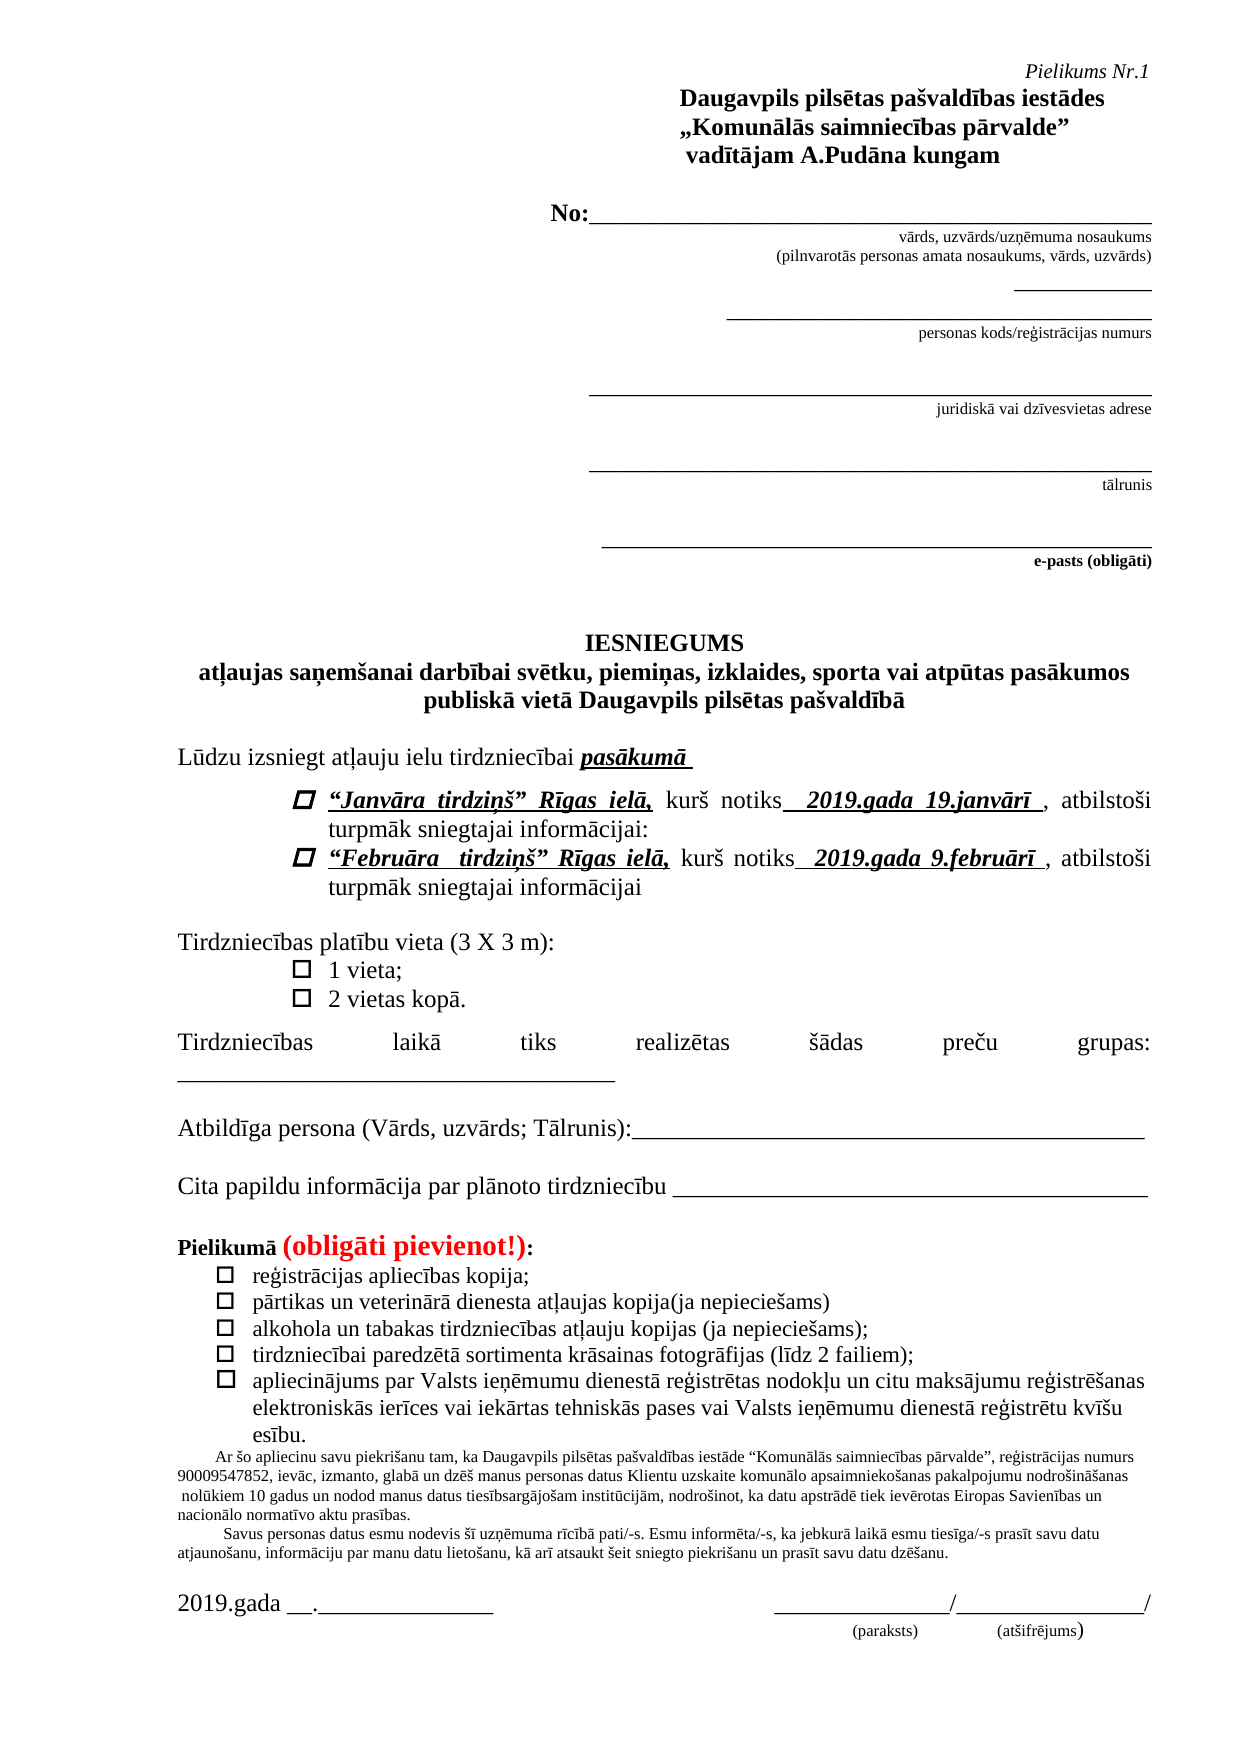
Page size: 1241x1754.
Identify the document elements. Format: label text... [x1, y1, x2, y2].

text Atbildīga persona (Vārds, uzvārds; Tālrunis):_________________________________________ [177, 1113, 1152, 1142]
text juridiskā vai dzīvesvietas adrese [571, 399, 1152, 418]
list reģistrācijas apliecības kopija; [215, 1262, 1152, 1288]
list 2 vietas kopā. [291, 984, 1152, 1013]
text nolūkiem 10 gadus un nodod manus datus tiesībsargājošam institūcijām, nodrošinot, ka datu apstrādē tiek ievērotas Eiropas Savienības un nacionālo normatīvo aktu prasības. [177, 1485, 1152, 1524]
text No:_____________________________________________ [177, 198, 1152, 227]
list apliecinājums par Valsts ieņēmumu dienestā reģistrētas nodokļu un citu maksājumu reģistrēšanas elektroniskās ierīces vai iekārtas tehniskās pases vai Valsts ieņēmumu dienestā reģistrētu kvīšu esību. [215, 1367, 1152, 1447]
text _____________________________________________ [177, 370, 1152, 399]
text vārds, uzvārds/uzņēmuma nosaukums [571, 227, 1152, 246]
text e-pasts (obligāti) [177, 551, 1152, 570]
text Savus personas datus esmu nodevis šī uzņēmuma rīcībā pati/-s. Esmu informēta/-s, ka jebkurā laikā esmu tiesīga/-s prasīt savu datu atjaunošanu, informāciju par manu datu lietošanu, kā arī atsaukt šeit sniegto piekrišanu un prasīt savu datu dzēšanu. [177, 1524, 1152, 1562]
text Tirdzniecības laikā tiks realizētas šādas preču grupas: ___________________________________ [177, 1027, 1152, 1085]
text Tirdzniecības platību vieta (3 X 3 m): [177, 927, 1152, 955]
text Pielikumā (obligāti pievienot!): [177, 1228, 1152, 1262]
text personas kods/reģistrācijas numurs [571, 323, 1152, 342]
text IESNIEGUMS [177, 628, 1152, 657]
text atļaujas saņemšanai darbībai svētku, piemiņas, izklaides, sporta vai atpūtas pasākumos publiskā vietā Daugavpils pilsētas pašvaldībā [177, 657, 1152, 714]
list “Februāra tirdziņš” Rīgas ielā, kurš notiks 2019.gada 9.februārī , atbilstoši turpmāk sniegtajai informācijai [291, 843, 1152, 900]
text (paraksts) (atšifrējums) [177, 1617, 1152, 1641]
list 1 vieta; [291, 955, 1152, 984]
text Daugavpils pilsētas pašvaldības iestādes [679, 83, 1152, 112]
text Lūdzu izsniegt atļauju ielu tirdzniecībai pasākumā [177, 742, 1152, 771]
text (pilnvarotās personas amata nosaukums, vārds, uzvārds) [571, 246, 1152, 265]
text _____________________________________________ [177, 446, 1152, 474]
list pārtikas un veterinārā dienesta atļaujas kopija(ja nepieciešams) [215, 1288, 1152, 1315]
text 2019.gada __.______________ ______________/_______________/ [177, 1588, 1152, 1617]
text Cita papildu informācija par plānoto tirdzniecību ______________________________________ [177, 1171, 1152, 1200]
text vadītājam A.Pudāna kungam [679, 141, 1152, 169]
list “Janvāra tirdziņš” Rīgas ielā, kurš notiks 2019.gada 19.janvārī , atbilstoši turpmāk sniegtajai informācijai: [291, 785, 1152, 843]
text Pielikums Nr.1 [177, 59, 1152, 83]
text tālrunis [177, 474, 1152, 494]
text ____________________________________________ [571, 522, 1152, 551]
list alkohola un tabakas tirdzniecības atļauju kopijas (ja nepieciešams); [215, 1315, 1152, 1341]
text _____________________________________________ [571, 265, 1152, 323]
list tirdzniecībai paredzētā sortimenta krāsainas fotogrāfijas (līdz 2 failiem); [215, 1341, 1152, 1367]
text Ar šo apliecinu savu piekrišanu tam, ka Daugavpils pilsētas pašvaldības iestāde “Komunālās saimniecības pārvalde”, reģistrācijas numurs 90009547852, ievāc, izmanto, glabā un dzēš manus personas datus Klientu uzskaite komunālo apsaimniekošanas pakalpojumu nodrošināšanas [177, 1447, 1152, 1485]
text „Komunālās saimniecības pārvalde” [679, 112, 1152, 141]
